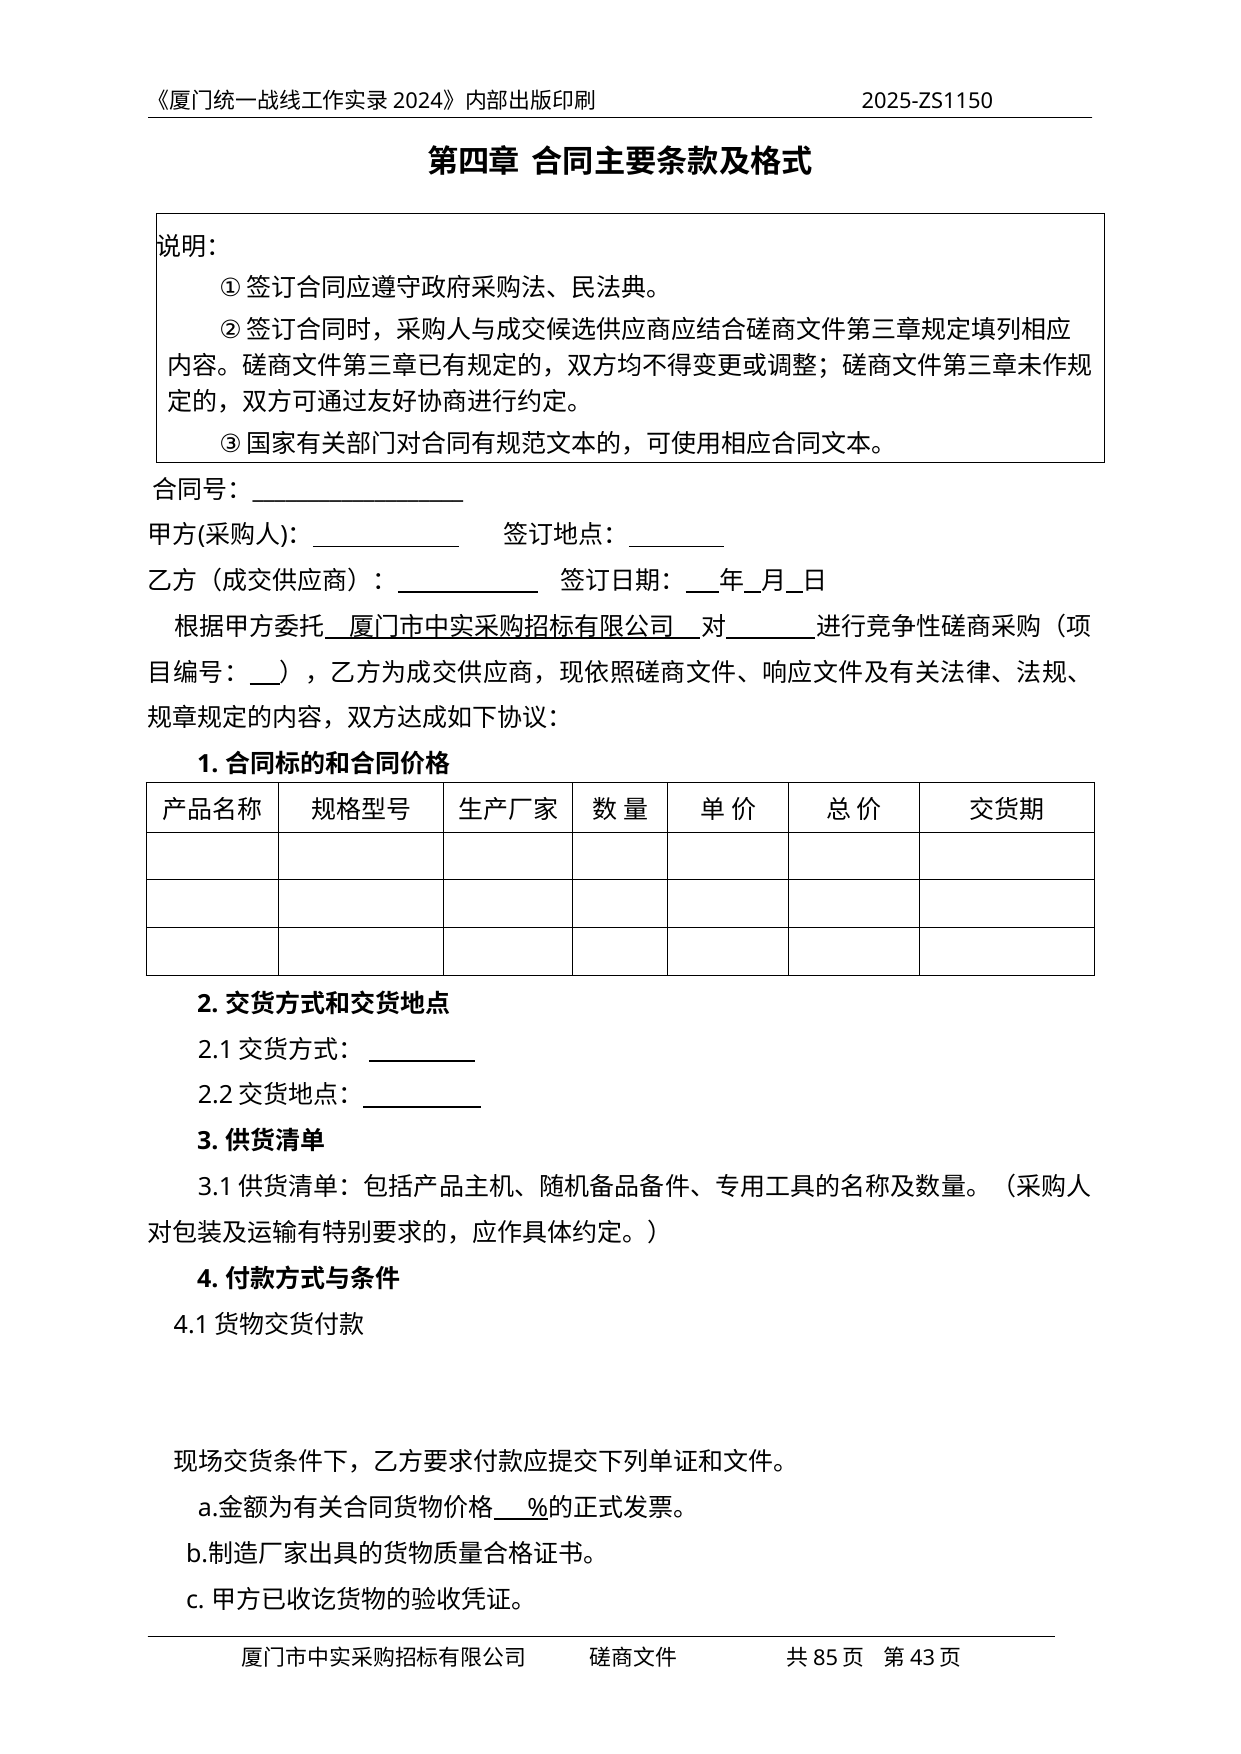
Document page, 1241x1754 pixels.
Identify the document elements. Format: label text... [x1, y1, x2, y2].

table_cell [920, 880, 1094, 927]
subtitle 第四章 合同主要条款及格式 [148, 136, 1092, 181]
table_header 规格型号 [279, 783, 443, 832]
text 现场交货条件下，乙方要求付款应提交下列单证和文件。 [148, 1434, 1092, 1480]
text 1. 合同标的和合同价格 [148, 736, 1092, 782]
text 4.1货物交货付款 [148, 1296, 1092, 1342]
text 4. 付款方式与条件 [148, 1251, 1092, 1296]
table_cell [279, 928, 443, 974]
text 甲方(采购人)： 签订地点： [148, 507, 1092, 553]
text 3.1供货清单：包括产品主机、随机备品备件、专用工具的名称及数量。（采购人对包装及运输有特别要求的，应作具体约定。） [148, 1159, 1092, 1251]
text 乙方（成交供应商）： 签订日期： 年 月 日 [148, 553, 1092, 598]
table_header 说明： ①签订合同应遵守政府采购法、民法典。 ②签订合同时，采购人与成交候选供应商应结合磋商文件第三章规定填列相应内容。磋商文件第三章已有规定的，双方均不得变更或调整；磋商文件第三章未作规定的，双方可通过友好协商进行约定。 ③国家有关部门对合同有规范文本的，可使用相应合同文本。 [157, 214, 1104, 462]
table_cell [279, 880, 443, 927]
text 合同号：___________________ [118, 463, 1092, 507]
table_cell [147, 833, 278, 879]
table_cell [147, 880, 278, 927]
text c. 甲方已收讫货物的验收凭证。 [148, 1571, 1092, 1617]
table_cell [920, 833, 1094, 879]
table_cell [573, 880, 667, 927]
table_header 单 价 [668, 783, 788, 832]
table_cell [668, 928, 788, 974]
table_cell [668, 833, 788, 879]
table_cell [789, 880, 919, 927]
table_header 数 量 [573, 783, 667, 832]
text 根据甲方委托 厦门市中实采购招标有限公司 对 进行竞争性磋商采购（项目编号： ），乙方为成交供应商，现依照磋商文件、响应文件及有关法律、法规、规章规定的内容，双方达成如下协议： [148, 598, 1092, 736]
table_cell [444, 833, 572, 879]
table_cell [668, 880, 788, 927]
table_cell [147, 928, 278, 974]
table_header 交货期 [920, 783, 1094, 832]
text 2.2交货地点： [148, 1067, 1092, 1113]
table_cell [789, 928, 919, 974]
table_cell [444, 880, 572, 927]
text 2. 交货方式和交货地点 [148, 976, 1092, 1021]
table_cell [789, 833, 919, 879]
table_cell [279, 833, 443, 879]
table_cell [444, 928, 572, 974]
text a.金额为有关合同货物价格 %的正式发票。 [148, 1480, 1092, 1526]
table_cell [920, 928, 1094, 974]
table_header 生产厂家 [444, 783, 572, 832]
table_cell [573, 833, 667, 879]
text b.制造厂家出具的货物质量合格证书。 [148, 1526, 1092, 1571]
table_header 产品名称 [147, 783, 278, 832]
text 2.1交货方式： [148, 1021, 1092, 1067]
text 3. 供货清单 [148, 1113, 1092, 1159]
table_cell [573, 928, 667, 974]
table_header 总 价 [789, 783, 919, 832]
